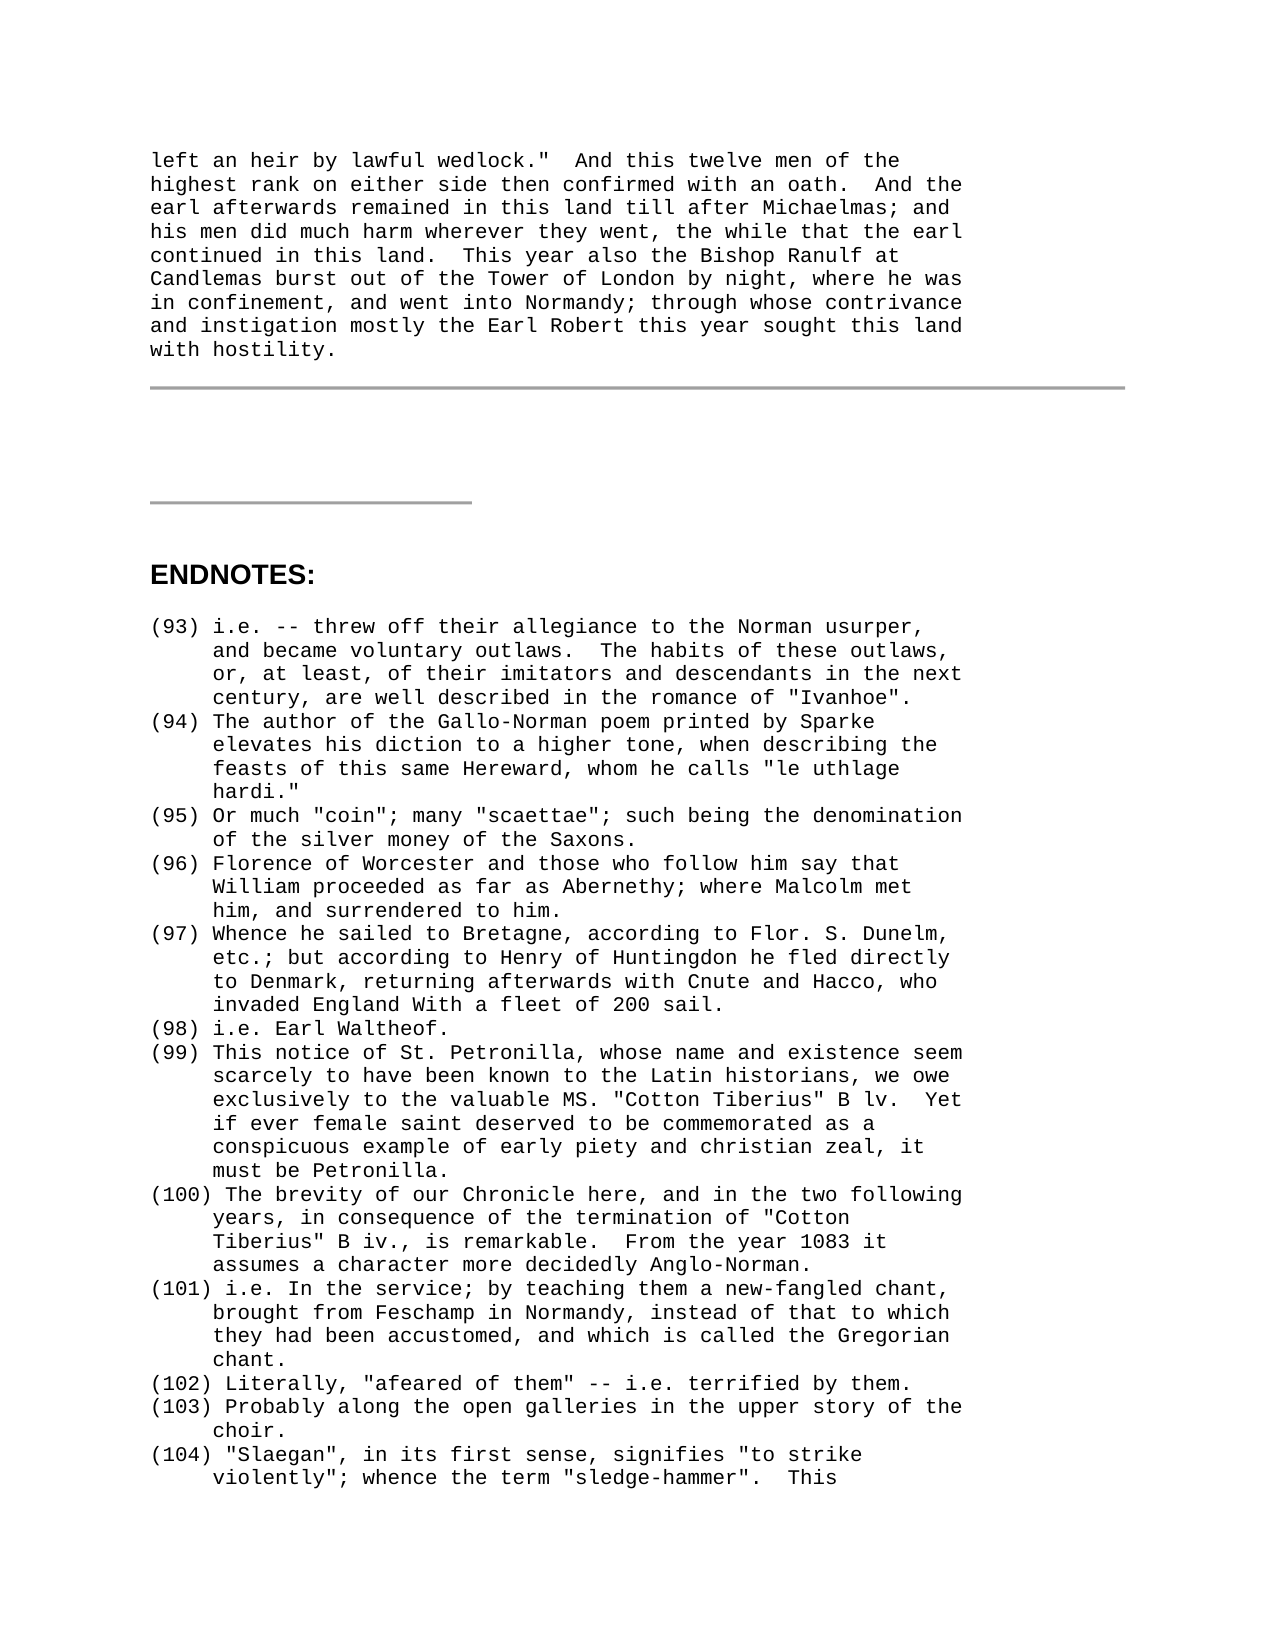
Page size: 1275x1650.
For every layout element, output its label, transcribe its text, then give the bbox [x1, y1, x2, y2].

text years, in consequence of the termination of "Cotton [150, 1207, 1125, 1231]
text in confinement, and went into Normandy; through whose contrivance [150, 292, 1125, 316]
text (97) Whence he sailed to Bretagne, according to Flor. S. Dunelm, [150, 923, 1125, 947]
text (95) Or much "coin"; many "scaettae"; such being the denomination [150, 805, 1125, 829]
text of the silver money of the Saxons. [150, 829, 1125, 852]
text his men did much harm wherever they went, the while that the earl [150, 221, 1125, 244]
text highest rank on either side then confirmed with an oath. And the [150, 174, 1125, 197]
text (101) i.e. In the service; by teaching them a new-fangled chant, [150, 1278, 1125, 1302]
text (96) Florence of Worcester and those who follow him say that [150, 852, 1125, 876]
text ENDNOTES: [150, 558, 1125, 590]
text century, are well described in the romance of "Ivanhoe". [150, 687, 1125, 711]
text (102) Literally, "afeared of them" -- i.e. terrified by them. [150, 1373, 1125, 1396]
text etc.; but according to Henry of Huntingdon he fled directly [150, 947, 1125, 971]
text with hostility. [150, 339, 1125, 363]
text they had been accustomed, and which is called the Gregorian [150, 1325, 1125, 1349]
text or, at least, of their imitators and descendants in the next [150, 663, 1125, 687]
text chant. [150, 1349, 1125, 1373]
text choir. [150, 1420, 1125, 1444]
text and became voluntary outlaws. The habits of these outlaws, [150, 640, 1125, 663]
text to Denmark, returning afterwards with Cnute and Hacco, who [150, 971, 1125, 994]
text feasts of this same Hereward, whom he calls "le uthlage [150, 758, 1125, 782]
text conspicuous example of early piety and christian zeal, it [150, 1136, 1125, 1160]
text scarcely to have been known to the Latin historians, we owe [150, 1065, 1125, 1089]
text invaded England With a fleet of 200 sail. [150, 994, 1125, 1018]
text elevates his diction to a higher tone, when describing the [150, 734, 1125, 758]
text (99) This notice of St. Petronilla, whose name and existence seem [150, 1042, 1125, 1065]
text and instigation mostly the Earl Robert this year sought this land [150, 316, 1125, 339]
text must be Petronilla. [150, 1160, 1125, 1183]
text brought from Feschamp in Normandy, instead of that to which [150, 1302, 1125, 1325]
text (93) i.e. -- threw off their allegiance to the Norman usurper, [150, 616, 1125, 640]
text if ever female saint deserved to be commemorated as a [150, 1113, 1125, 1136]
text hardi." [150, 782, 1125, 805]
text left an heir by lawful wedlock." And this twelve men of the [150, 150, 1125, 174]
text William proceeded as far as Abernethy; where Malcolm met [150, 876, 1125, 900]
text (103) Probably along the open galleries in the upper story of the [150, 1396, 1125, 1420]
text (100) The brevity of our Chronicle here, and in the two following [150, 1183, 1125, 1207]
text continued in this land. This year also the Bishop Ranulf at [150, 244, 1125, 268]
text earl afterwards remained in this land till after Michaelmas; and [150, 197, 1125, 221]
text Tiberius" B iv., is remarkable. From the year 1083 it [150, 1231, 1125, 1254]
text Candlemas burst out of the Tower of London by night, where he was [150, 268, 1125, 292]
text violently"; whence the term "sledge-hammer". This [150, 1467, 1125, 1491]
text (94) The author of the Gallo-Norman poem printed by Sparke [150, 711, 1125, 734]
text him, and surrendered to him. [150, 900, 1125, 923]
text assumes a character more decidedly Anglo-Norman. [150, 1254, 1125, 1278]
text (98) i.e. Earl Waltheof. [150, 1018, 1125, 1042]
text exclusively to the valuable MS. "Cotton Tiberius" B lv. Yet [150, 1089, 1125, 1113]
text (104) "Slaegan", in its first sense, signifies "to strike [150, 1444, 1125, 1467]
